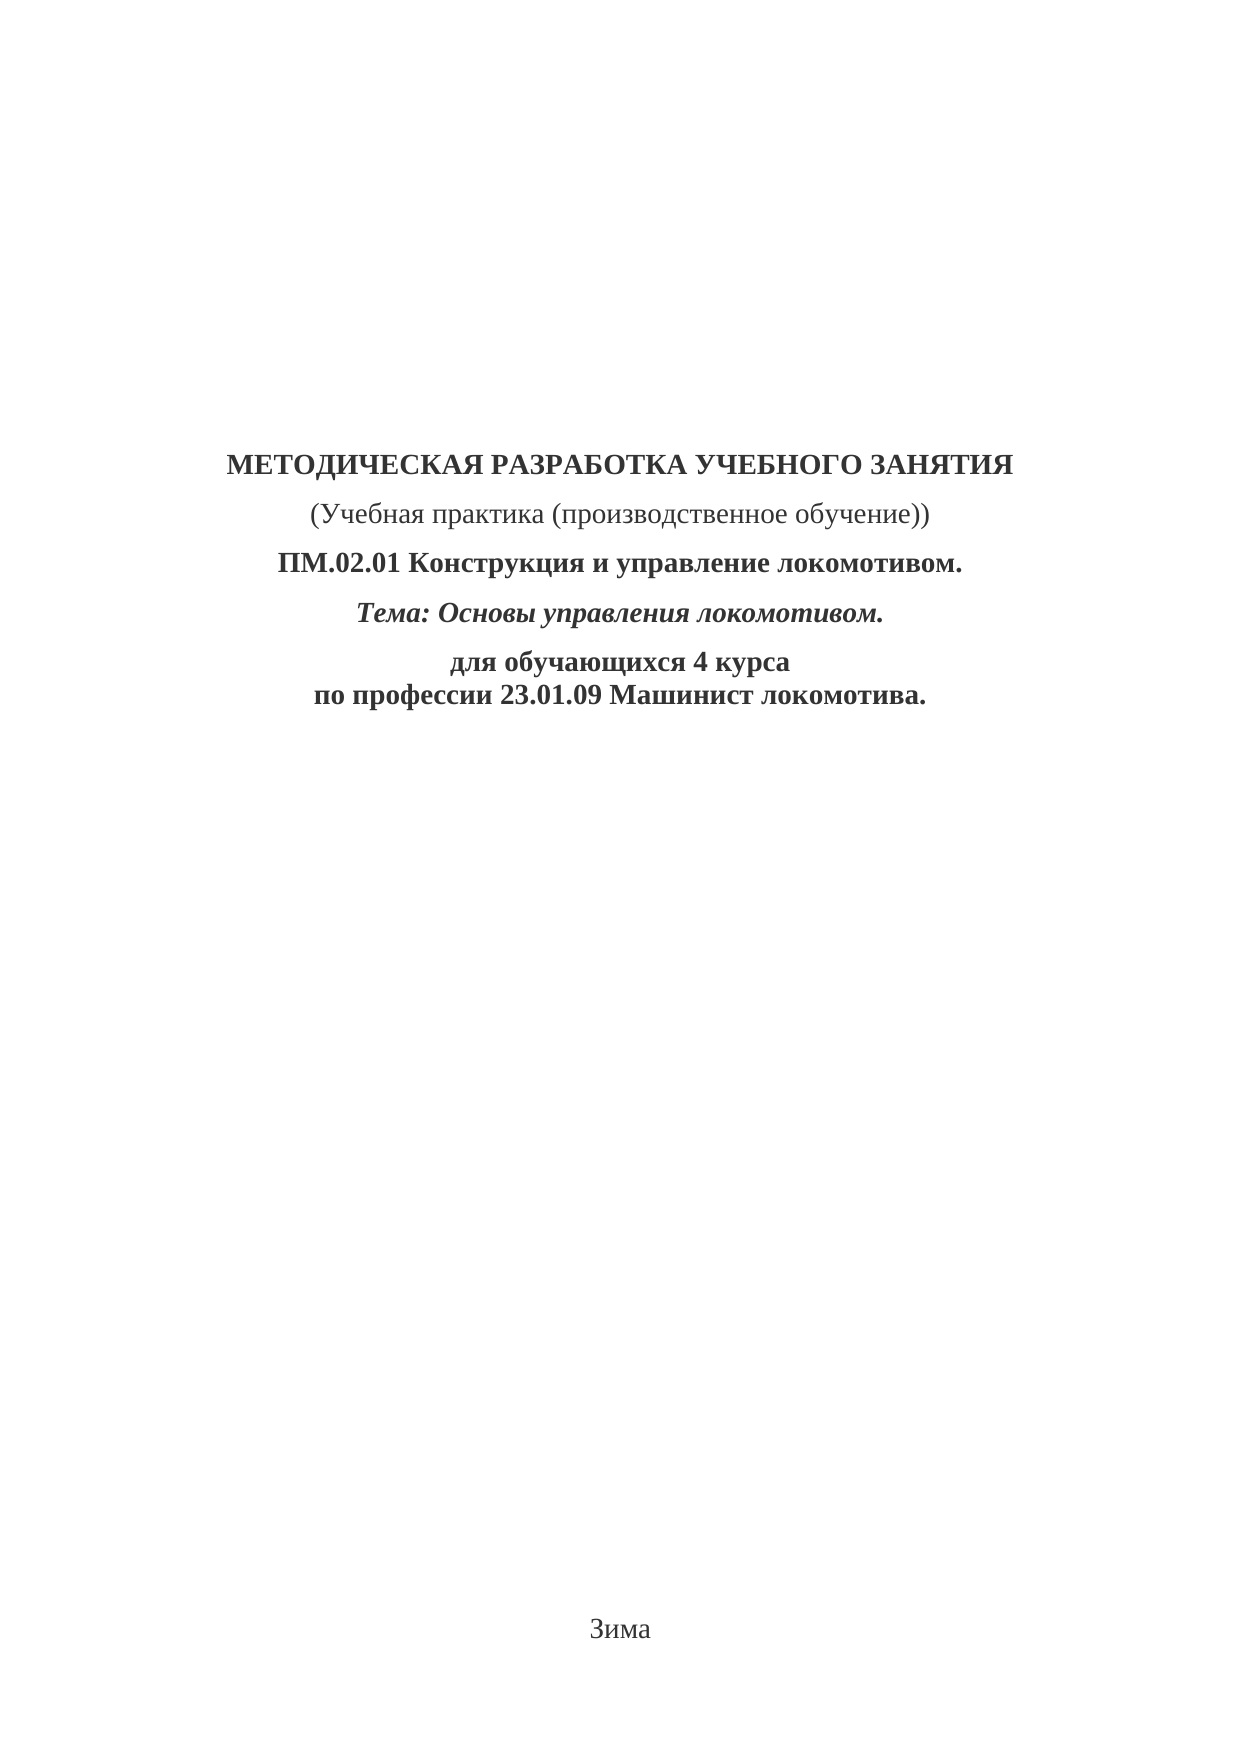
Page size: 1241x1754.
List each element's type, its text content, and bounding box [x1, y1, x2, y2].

text Тема: Основы управления локомотивом. [75, 595, 1165, 628]
text Зима [75, 1612, 1165, 1645]
text МЕТОДИЧЕСКАЯ РАЗРАБОТКА УЧЕБНОГО ЗАНЯТИЯ [75, 447, 1165, 481]
text (Учебная практика (производственное обучение)) [75, 496, 1165, 530]
text ПМ.02.01 Конструкция и управление локомотивом. [75, 546, 1165, 579]
text для обучающихся 4 курса по профессии 23.01.09 Машинист локомотива. [75, 644, 1165, 711]
